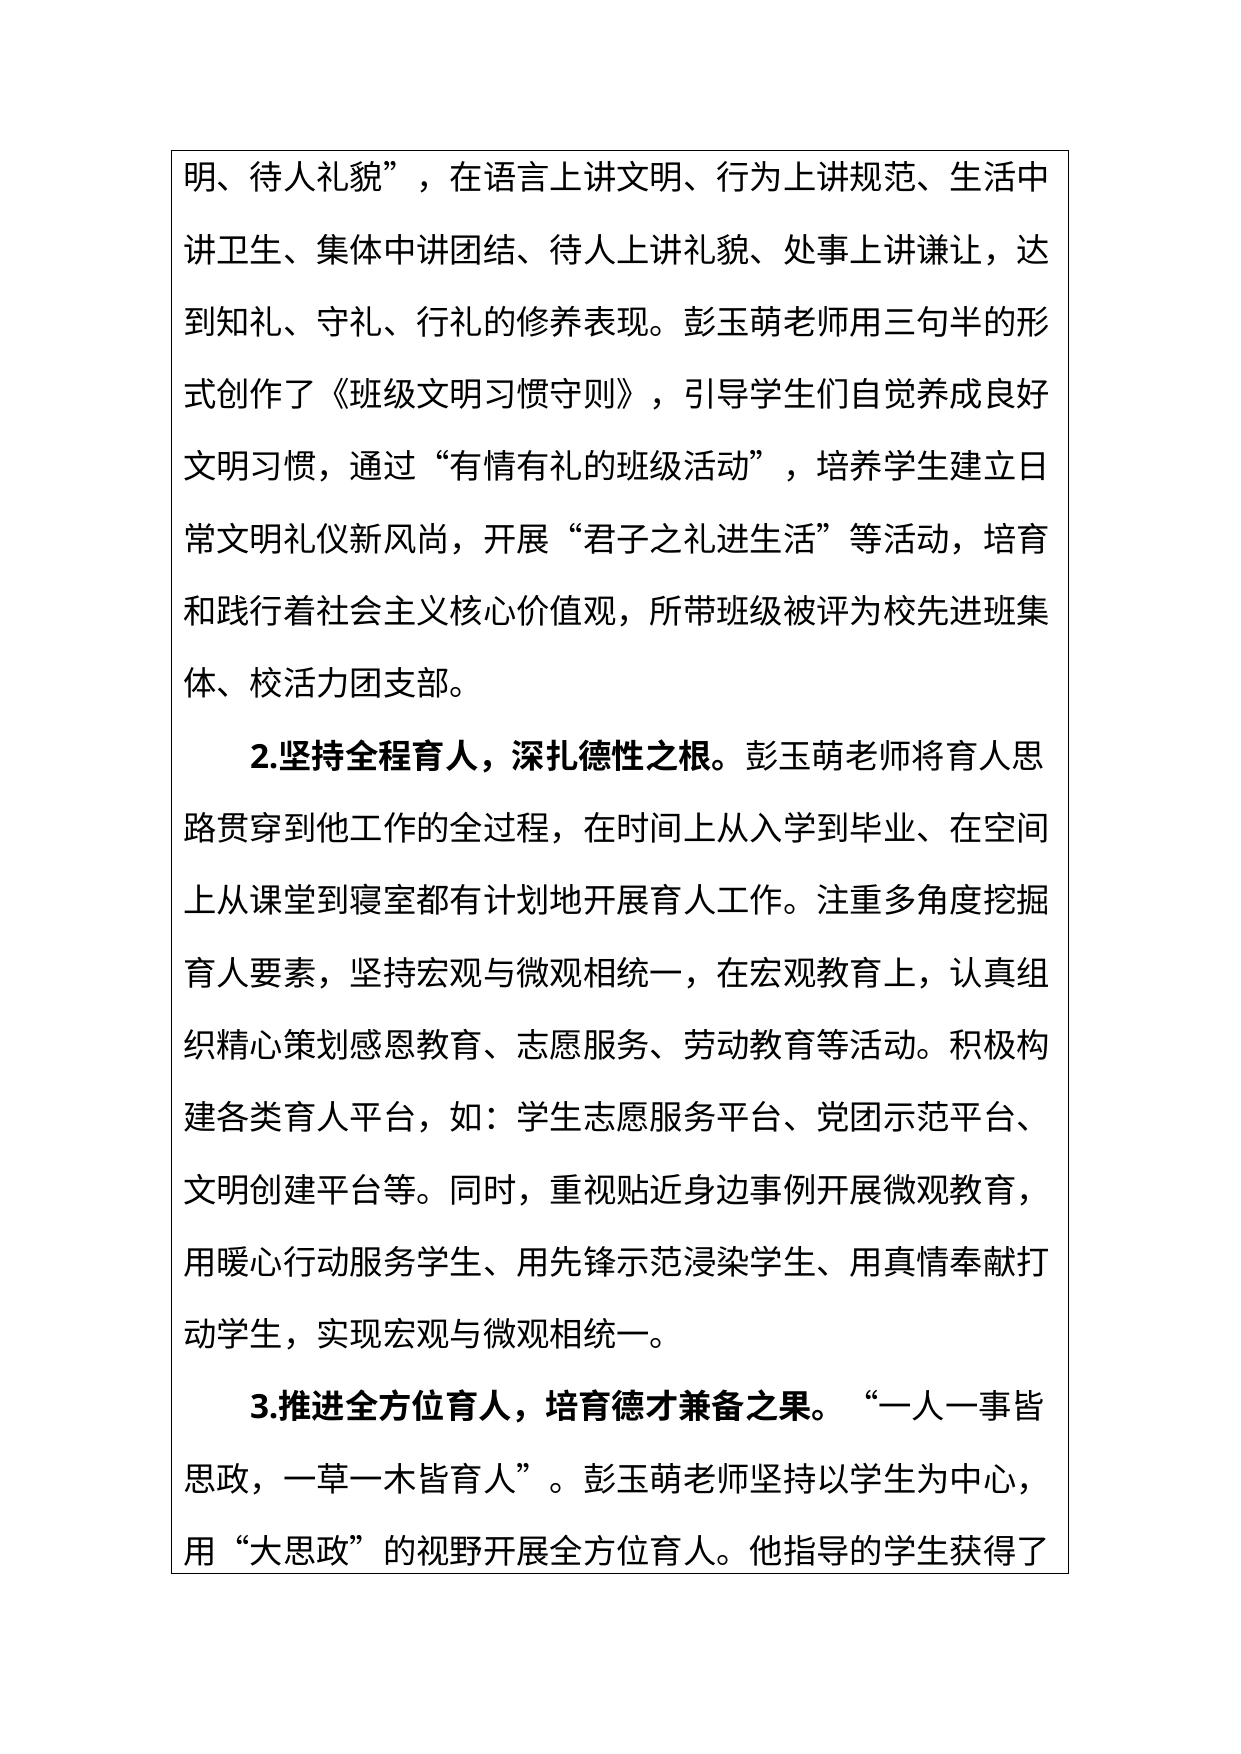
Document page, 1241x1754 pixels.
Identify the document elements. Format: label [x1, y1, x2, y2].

table_cell [172, 151, 1068, 1573]
